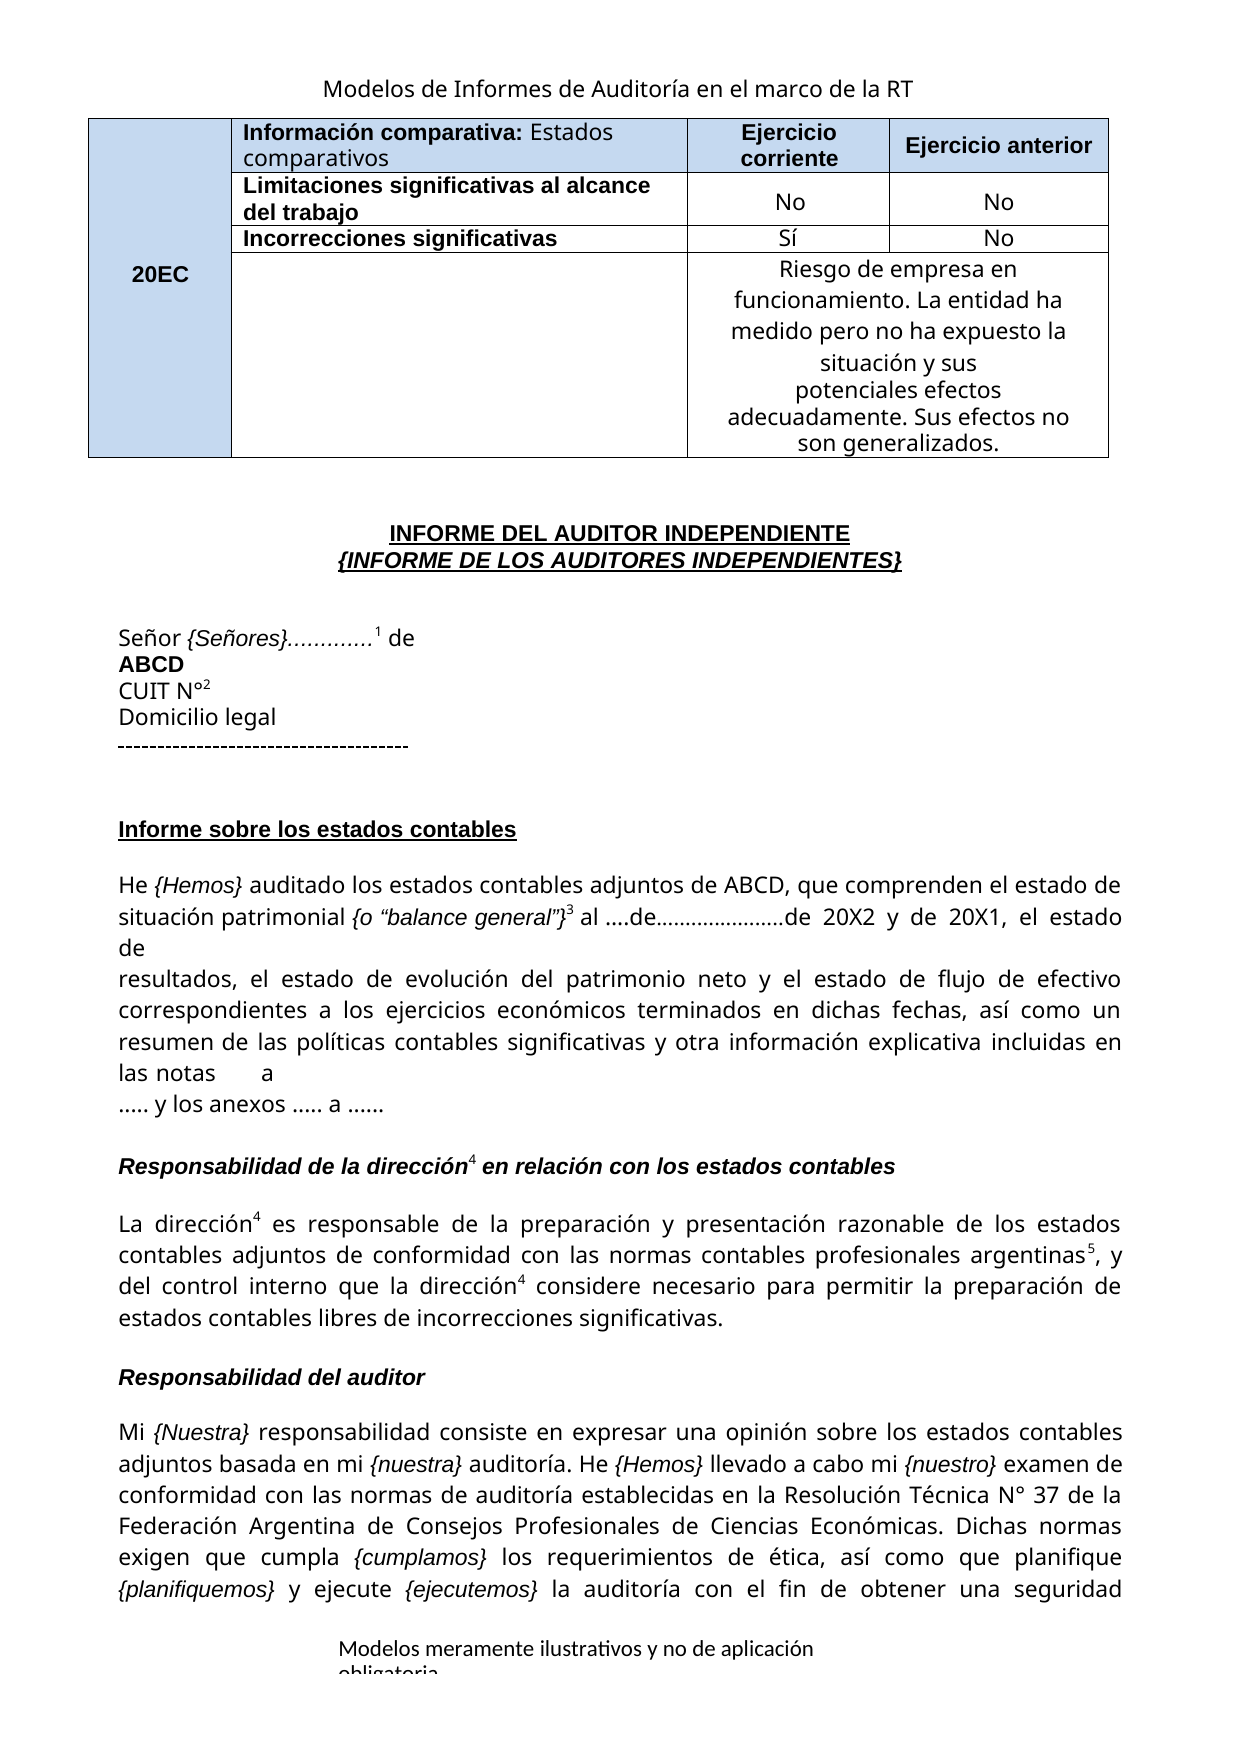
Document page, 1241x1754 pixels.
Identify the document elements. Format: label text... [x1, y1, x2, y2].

text ..... y los anexos ..... a ...... [118, 1088, 1146, 1119]
table_cell Sí [688, 226, 889, 252]
subtitle {INFORME DE LOS AUDITORES INDEPENDIENTES} [263, 547, 976, 573]
table_cell Limitaciones significativas al alcance del trabajo [232, 173, 687, 225]
text ABCD [118, 652, 1146, 678]
subtitle Responsabilidad de la dirección4 en relación con los estados contables [118, 1150, 1146, 1181]
text Domicilio legal [118, 705, 1146, 731]
table_header Ejercicio anterior [890, 119, 1108, 172]
text Señor {Señores} 1 de [118, 626, 1146, 652]
text CUIT N°2 [118, 678, 1146, 705]
table_cell No [890, 226, 1108, 252]
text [118, 1416, 1123, 1604]
table_cell No [890, 173, 1108, 225]
text He {Hemos} auditado los estados contables adjuntos de ABCD, que comprenden el estado de situación patrimonial {o “balance general”}3 al ….de de 20X2 y de 20X1, el estado de [118, 869, 1122, 963]
subtitle Informe sobre los estados contables [118, 816, 1146, 842]
table_header 20EC [89, 119, 231, 457]
table_cell No [688, 173, 889, 225]
table_cell Riesgo de empresa en funcionamiento. La entidad ha medido pero no ha expuesto la situación y sus potenciales efectos adecuadamente. Sus efectos no son generalizados. [688, 253, 1108, 457]
subtitle INFORME DEL AUDITOR INDEPENDIENTE [263, 520, 976, 546]
table_header Información comparativa: Estados comparativos [232, 119, 687, 172]
table_cell [232, 253, 687, 457]
table_cell Incorrecciones significativas [232, 226, 687, 252]
text resultados, el estado de evolución del patrimonio neto y el estado de flujo de efectivo correspondientes a los ejercicios económicos terminados en dichas fechas, así como un resumen de las políticas contables significativas y otra información explicativa incluidas en las notas a [118, 963, 1122, 1088]
subtitle Responsabilidad del auditor [118, 1364, 1146, 1390]
table_header Ejercicio corriente [688, 119, 889, 172]
text La dirección4 es responsable de la preparación y presentación razonable de los estados contables adjuntos de conformidad con las normas contables profesionales argentinas5, y del control interno que la dirección4 considere necesario para permitir la preparación de estados contables libres de incorrecciones significativas. [118, 1208, 1122, 1333]
